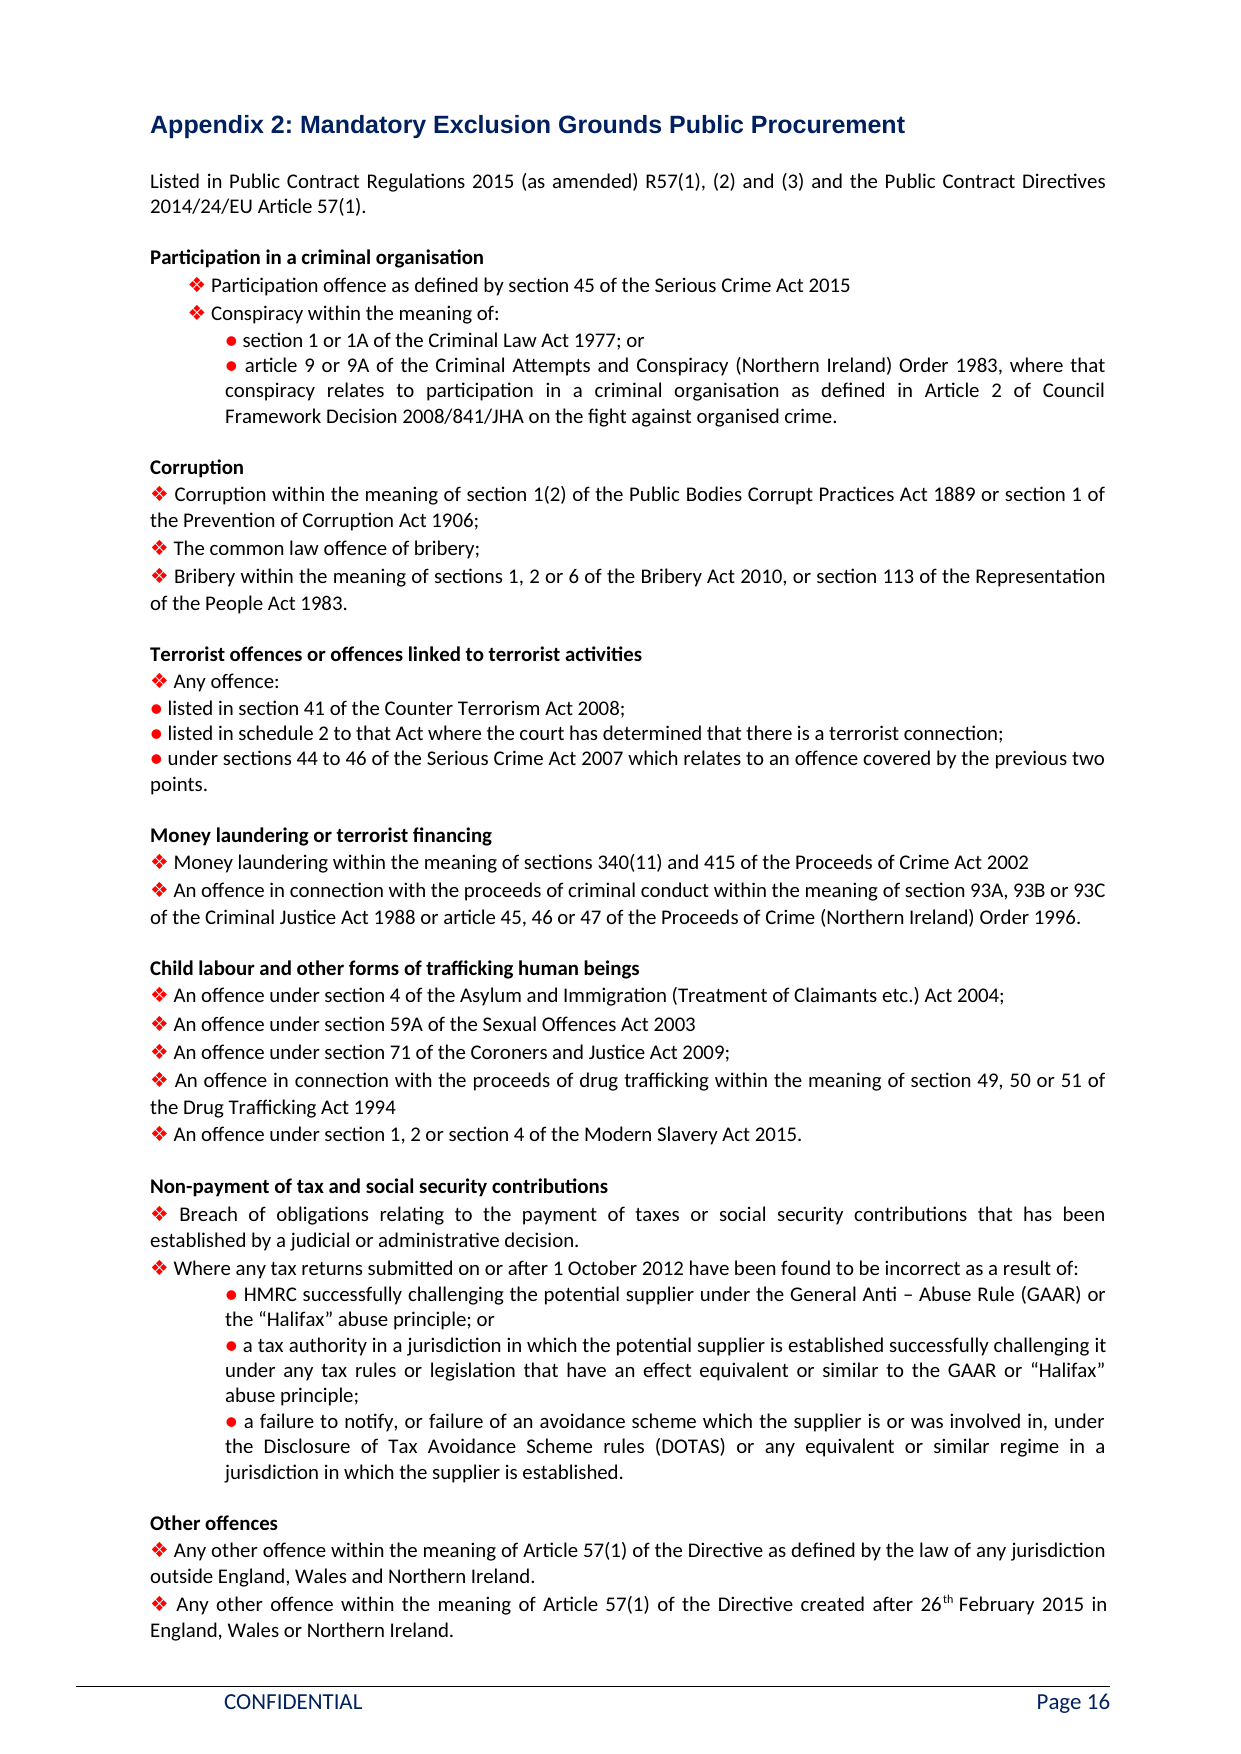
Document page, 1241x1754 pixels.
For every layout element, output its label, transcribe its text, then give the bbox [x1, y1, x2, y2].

text ❖ An offence under section 71 of the Coroners and Justice Act 2009; [150, 1037, 1107, 1066]
text ❖ Any other offence within the meaning of Article 57(1) of the Directive created after 26th February 2015 in England, Wales or Northern Ireland. [150, 1589, 1107, 1643]
text ❖ An offence in connection with the proceeds of drug trafficking within the meaning of section 49, 50 or 51 of the Drug Trafficking Act 1994 [150, 1066, 1107, 1119]
text Terrorist offences or offences linked to terrorist activities [150, 641, 1107, 666]
text ● listed in section 41 of the Counter Terrorism Act 2008; [150, 695, 1107, 720]
text Non-payment of tax and social security contributions [150, 1173, 1107, 1199]
text Listed in Public Contract Regulations 2015 (as amended) R57(1), (2) and (3) and the Public Contract Directives 2014/24/EU Article 57(1). [150, 168, 1107, 219]
text ❖ Conspiracy within the meaning of: [187, 298, 1107, 327]
text Child labour and other forms of trafficking human beings [150, 955, 1107, 980]
text ❖ Corruption within the meaning of section 1(2) of the Public Bodies Corrupt Practices Act 1889 or section 1 of the Prevention of Corruption Act 1906; [150, 479, 1107, 533]
text Corruption [150, 454, 1107, 479]
text ● listed in schedule 2 to that Act where the court has determined that there is a terrorist connection; [150, 720, 1107, 746]
text ❖ The common law offence of bribery; [150, 533, 1107, 562]
text ❖ An offence under section 4 of the Asylum and Immigration (Treatment of Claimants etc.) Act 2004; [150, 980, 1107, 1009]
text Participation in a criminal organisation [150, 244, 1107, 270]
text ❖ Participation offence as defined by section 45 of the Serious Crime Act 2015 [187, 270, 1107, 298]
text ❖ An offence in connection with the proceeds of criminal conduct within the meaning of section 93A, 93B or 93C of the Criminal Justice Act 1988 or article 45, 46 or 47 of the Proceeds of Crime (Northern Ireland) Order 1996. [150, 876, 1107, 929]
text ❖ Where any tax returns submitted on or after 1 October 2012 have been found to be incorrect as a result of: [150, 1253, 1107, 1281]
text ❖ An offence under section 59A of the Sexual Offences Act 2003 [150, 1009, 1107, 1037]
text ● section 1 or 1A of the Criminal Law Act 1977; or [187, 327, 1107, 352]
text ● under sections 44 to 46 of the Serious Crime Act 2007 which relates to an offence covered by the previous two points. [150, 746, 1107, 796]
text ❖ Any offence: [150, 666, 1107, 695]
text ❖ Breach of obligations relating to the payment of taxes or social security contributions that has been established by a judicial or administrative decision. [150, 1199, 1107, 1253]
text ● HMRC successfully challenging the potential supplier under the General Anti – Abuse Rule (GAAR) or the “Halifax” abuse principle; or [225, 1281, 1107, 1332]
text ● a tax authority in a jurisdiction in which the potential supplier is established successfully challenging it under any tax rules or legislation that have an effect equivalent or similar to the GAAR or “Halifax” abuse principle; [225, 1332, 1107, 1408]
text ❖ Money laundering within the meaning of sections 340(11) and 415 of the Proceeds of Crime Act 2002 [150, 847, 1107, 876]
text ❖ An offence under section 1, 2 or section 4 of the Modern Slavery Act 2015. [150, 1119, 1107, 1148]
text Money laundering or terrorist financing [150, 822, 1107, 847]
list Appendix 2: Mandatory Exclusion Grounds Public Procurement [150, 107, 1107, 139]
text ❖ Any other offence within the meaning of Article 57(1) of the Directive as defined by the law of any jurisdiction outside England, Wales and Northern Ireland. [150, 1535, 1107, 1589]
text ❖ Bribery within the meaning of sections 1, 2 or 6 of the Bribery Act 2010, or section 113 of the Representation of the People Act 1983. [150, 562, 1107, 615]
text ● a failure to notify, or failure of an avoidance scheme which the supplier is or was involved in, under the Disclosure of Tax Avoidance Scheme rules (DOTAS) or any equivalent or similar regime in a jurisdiction in which the supplier is established. [225, 1408, 1107, 1484]
text Other offences [150, 1510, 1107, 1535]
text ● article 9 or 9A of the Criminal Attempts and Conspiracy (Northern Ireland) Order 1983, where that conspiracy relates to participation in a criminal organisation as defined in Article 2 of Council Framework Decision 2008/841/JHA on the fight against organised crime. [225, 352, 1107, 428]
